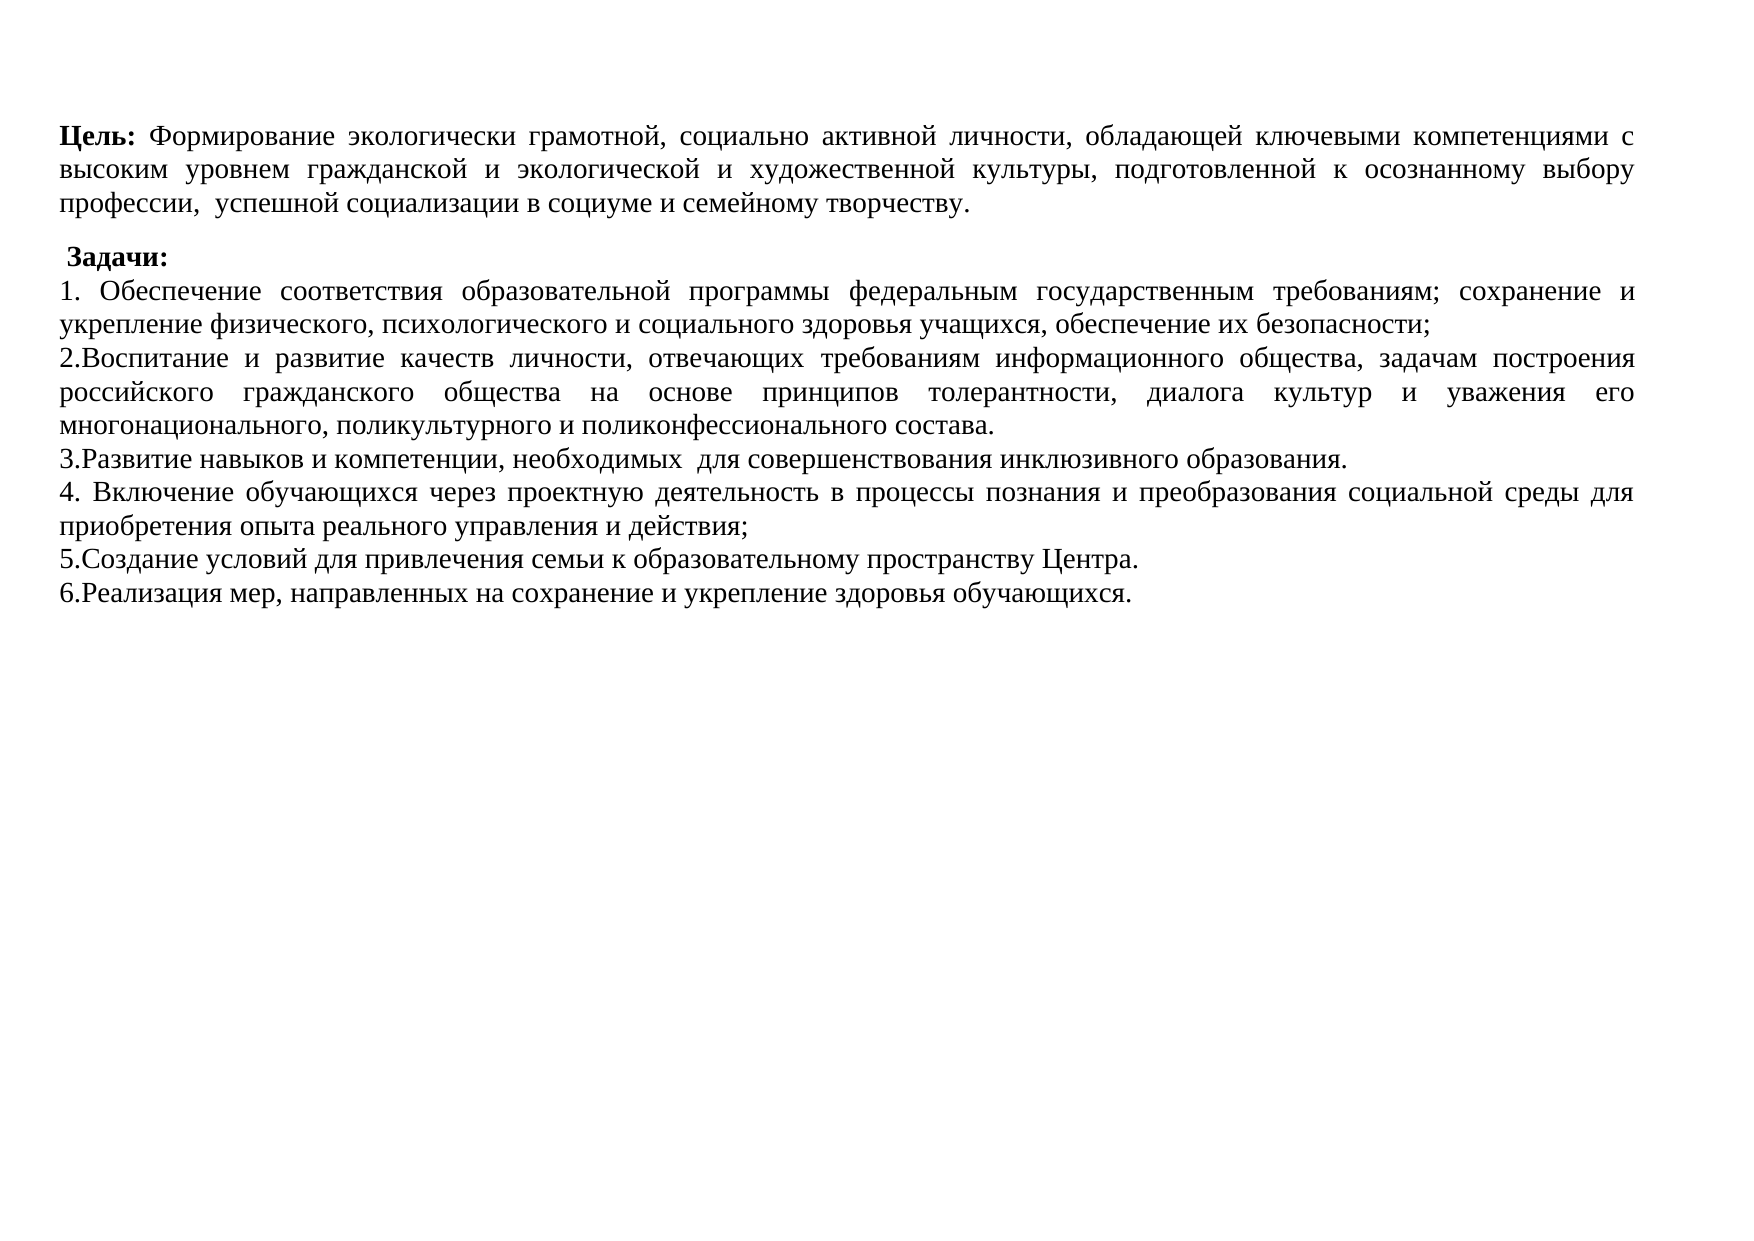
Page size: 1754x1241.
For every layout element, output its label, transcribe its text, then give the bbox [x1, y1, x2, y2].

text 4. Включение обучающихся через проектную деятельность в процессы познания и преобразования социальной среды для приобретения опыта реального управления и действия; [59, 474, 1636, 541]
text Задачи: [59, 239, 1636, 273]
text 2.Воспитание и развитие качеств личности, отвечающих требованиям информационного общества, задачам построения российского гражданского общества на основе принципов толерантности, диалога культур и уважения его многонационального, поликультурного и поликонфессионального состава. [59, 340, 1636, 441]
text 5.Создание условий для привлечения семьи к образовательному пространству Центра. [59, 541, 1636, 575]
text Цель: Формирование экологически грамотной, социально активной личности, обладающей ключевыми компетенциями с высоким уровнем гражданской и экологической и художественной культуры, подготовленной к осознанному выбору профессии, успешной социализации в социуме и семейному творчеству. [59, 118, 1636, 219]
text 3.Развитие навыков и компетенции, необходимых для совершенствования инклюзивного образования. [59, 441, 1636, 474]
text 6.Реализация мер, направленных на сохранение и укрепление здоровья обучающихся. [59, 575, 1636, 608]
text 1. Обеспечение соответствия образовательной программы федеральным государственным требованиям; сохранение и укрепление физического, психологического и социального здоровья учащихся, обеспечение их безопасности; [59, 273, 1636, 340]
